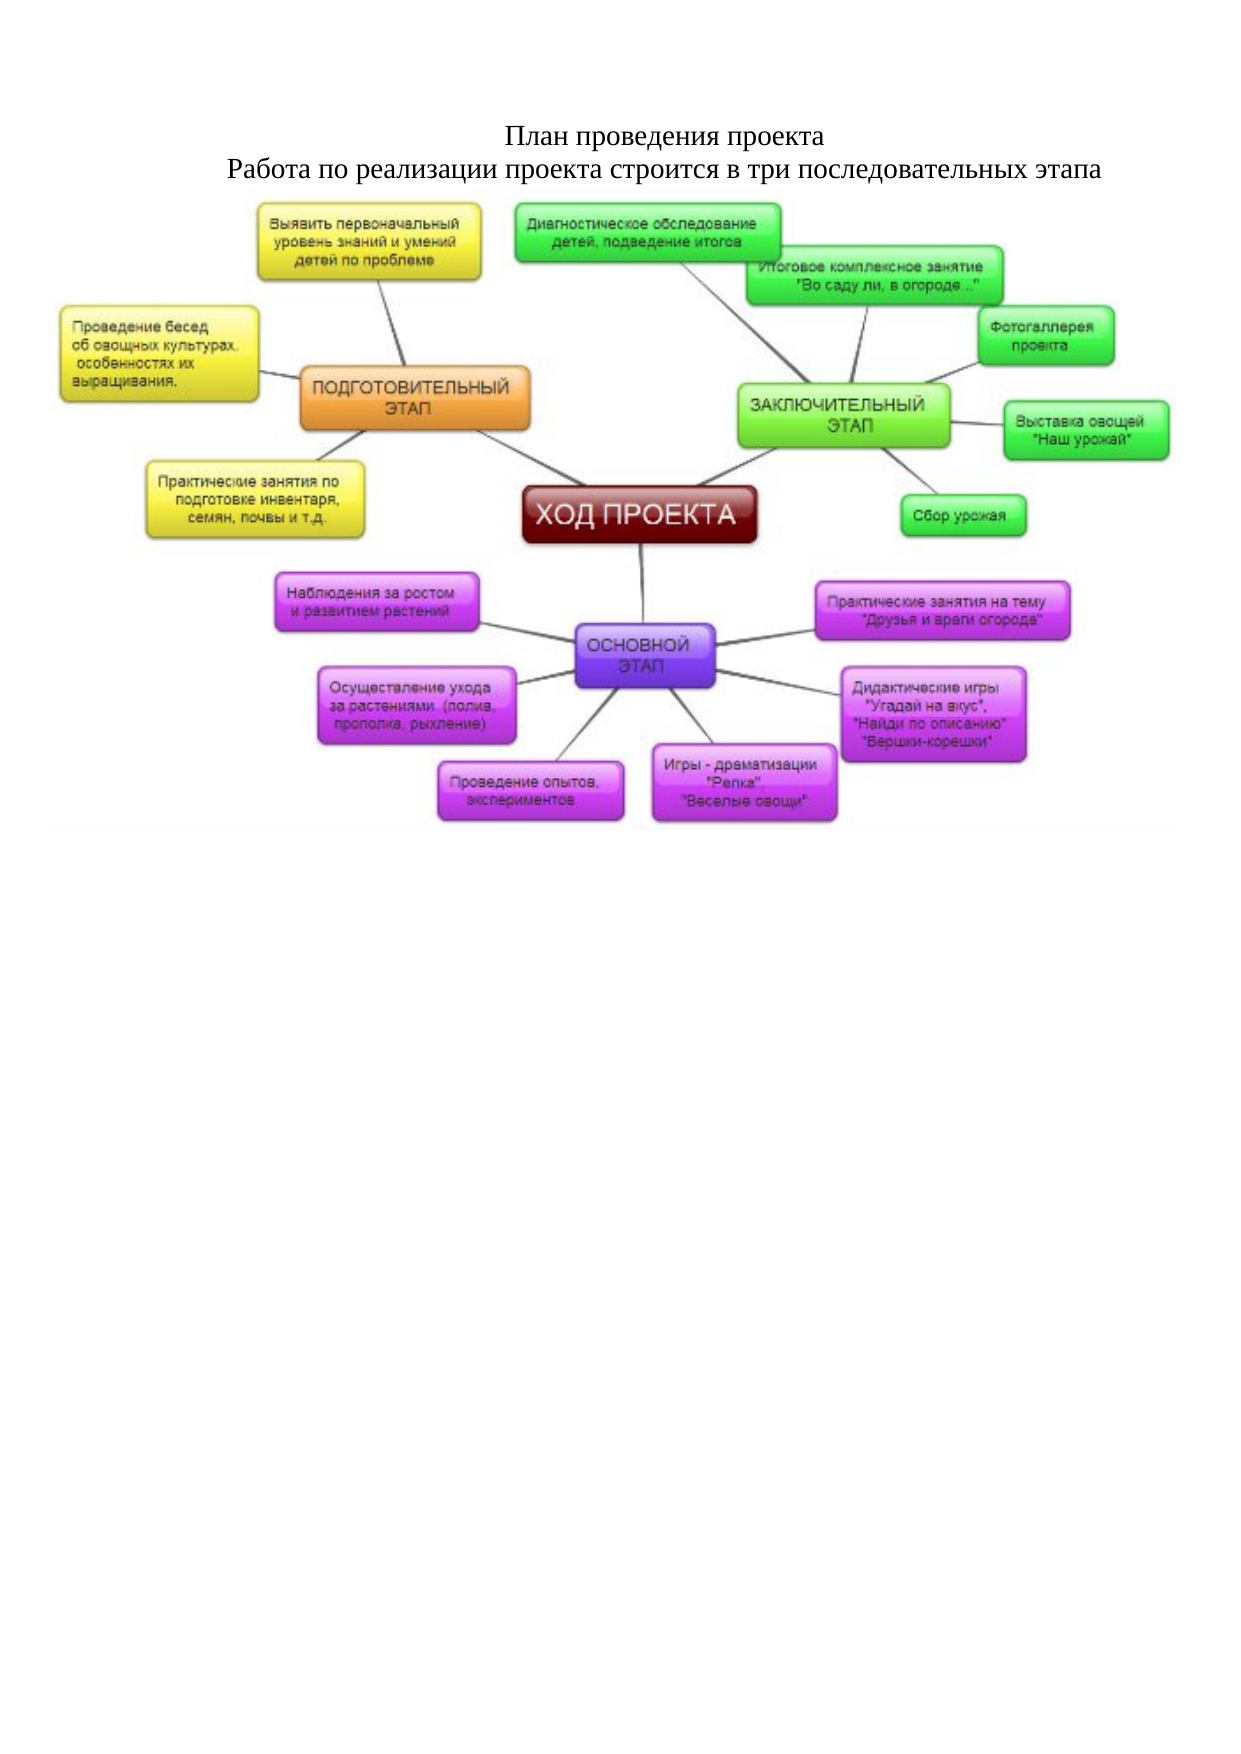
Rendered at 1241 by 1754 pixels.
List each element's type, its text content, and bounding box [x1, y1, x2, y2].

text Работа по реализации проекта строится в три последовательных этапа [177, 152, 1152, 185]
picture [48, 187, 1177, 830]
text План проведения проекта [177, 118, 1152, 152]
